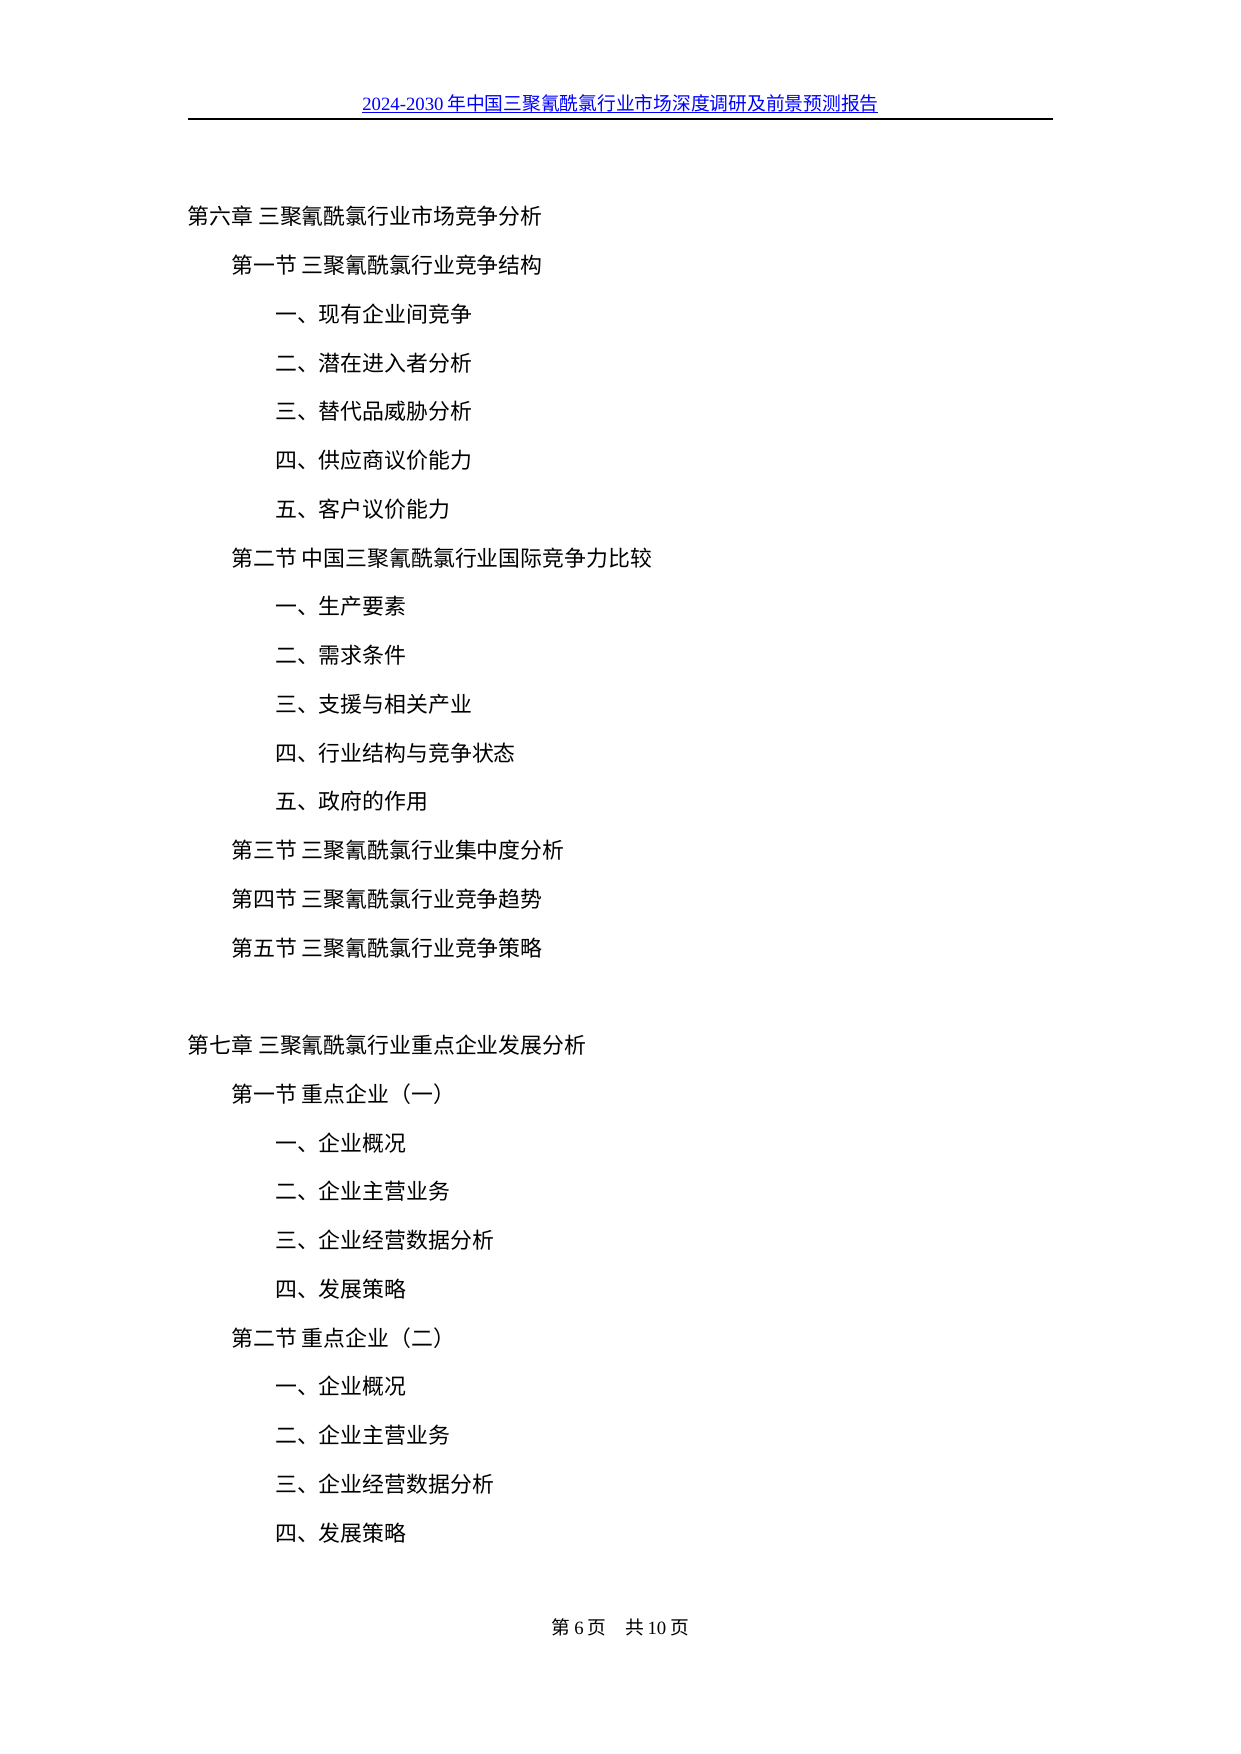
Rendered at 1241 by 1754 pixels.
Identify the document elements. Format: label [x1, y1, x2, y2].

text [187, 150, 1053, 1548]
